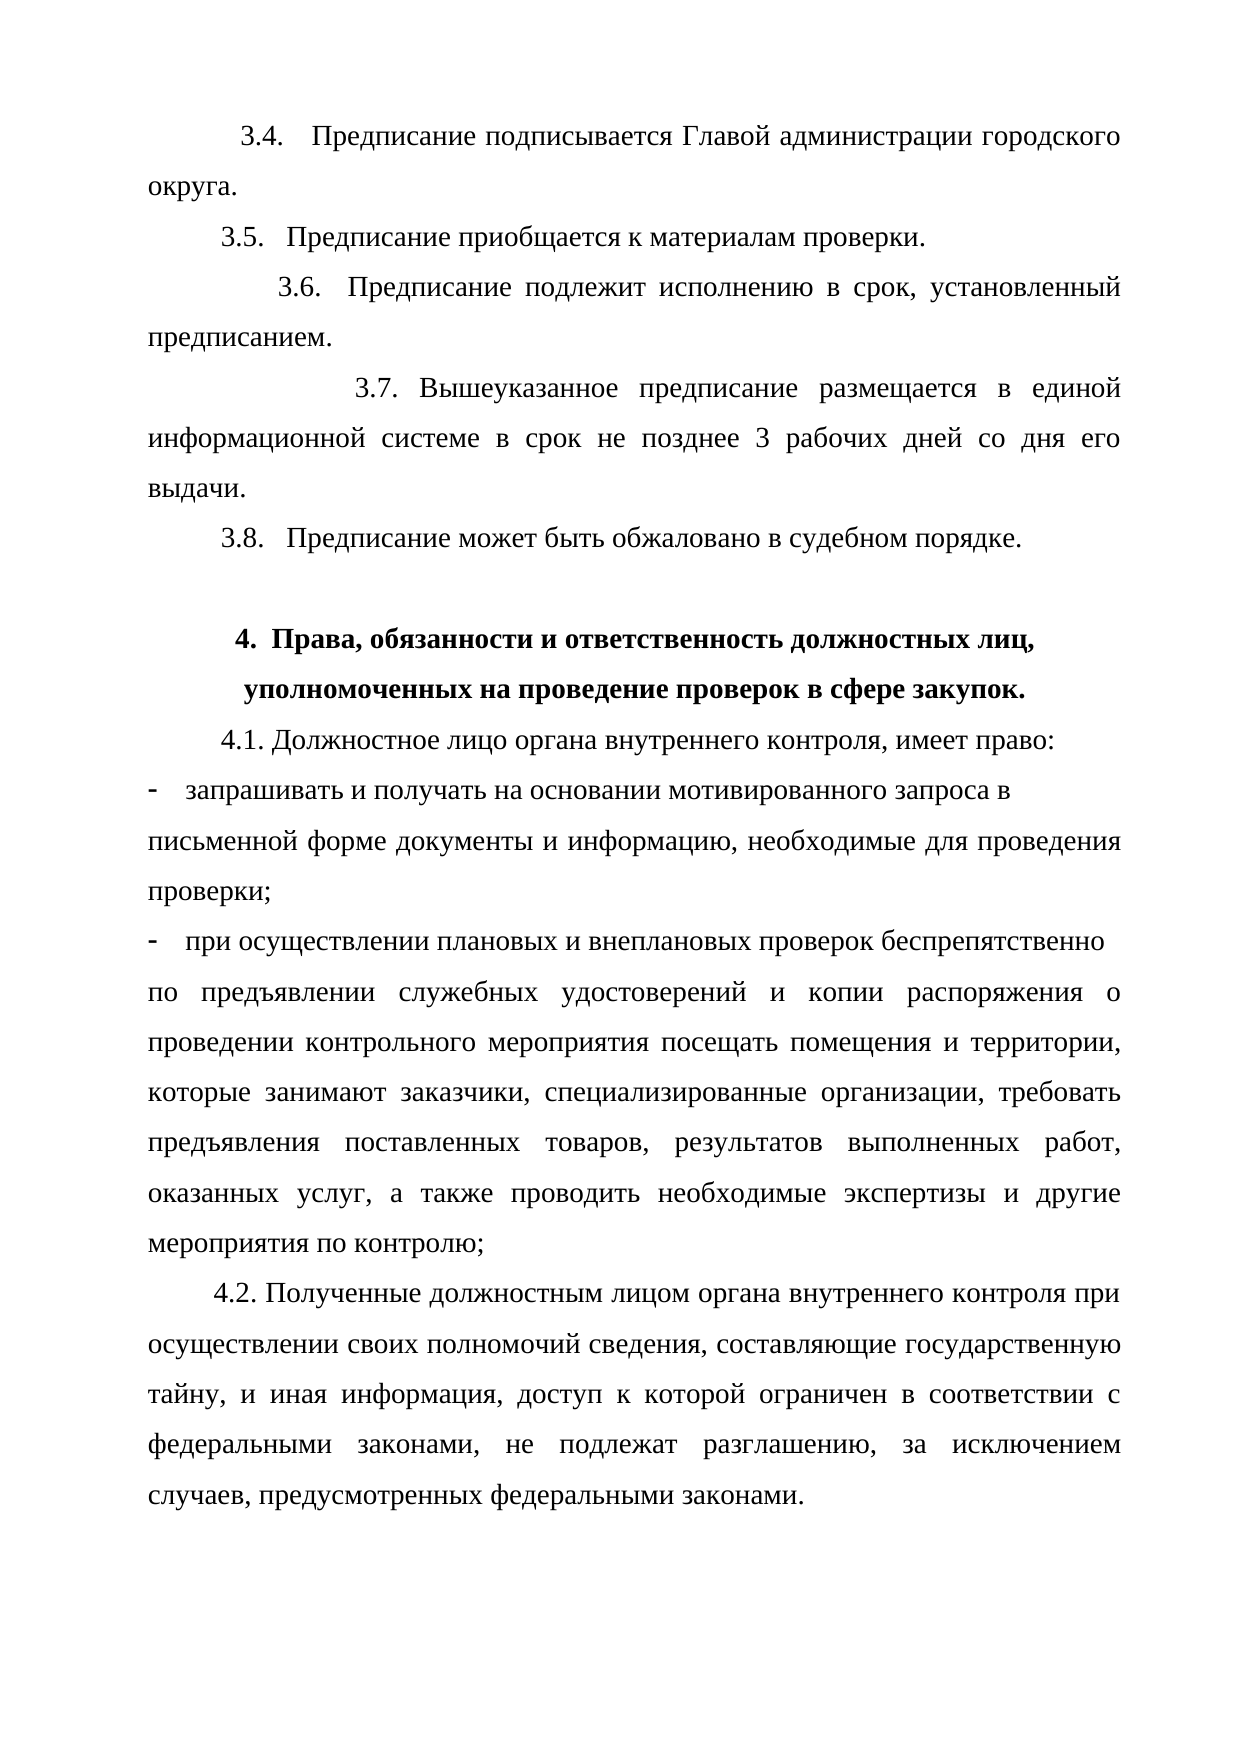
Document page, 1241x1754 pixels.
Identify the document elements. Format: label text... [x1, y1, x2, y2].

list запрашивать и получать на основании мотивированного запроса в [148, 772, 1122, 806]
text 3.6. Предписание подлежит исполнению в срок, установленный предписанием. [148, 269, 1122, 353]
list при осуществлении плановых и внеплановых проверок беспрепятственно [148, 923, 1122, 957]
text 3.8. Предписание может быть обжаловано в судебном порядке. [148, 521, 1122, 554]
text по предъявлении служебных удостоверений и копии распоряжения о проведении контрольного мероприятия посещать помещения и территории, которые занимают заказчики, специализированные организации, требовать предъявления поставленных товаров, результатов выполненных работ, оказанных услуг, а также проводить необходимые экспертизы и другие мероприятия по контролю; [148, 974, 1122, 1259]
text 3.7. Вышеуказанное предписание размещается в единой информационной системе в срок не позднее 3 рабочих дней со дня его выдачи. [148, 370, 1122, 504]
text 3.4. Предписание подписывается Главой администрации городского округа. [148, 118, 1122, 202]
text письменной форме документы и информацию, необходимые для проведения проверки; [148, 823, 1122, 906]
text 4. Права, обязанности и ответственность должностных лиц, уполномоченных на проведение проверок в сфере закупок. [148, 621, 1122, 705]
text 4.2. Полученные должностным лицом органа внутреннего контроля при осуществлении своих полномочий сведения, составляющие государственную тайну, и иная информация, доступ к которой ограничен в соответствии с федеральными законами, не подлежат разглашению, за исключением случаев, предусмотренных федеральными законами. [148, 1276, 1122, 1510]
text 4.1. Должностное лицо органа внутреннего контроля, имеет право: [148, 722, 1122, 755]
text 3.5. Предписание приобщается к материалам проверки. [148, 219, 1122, 252]
